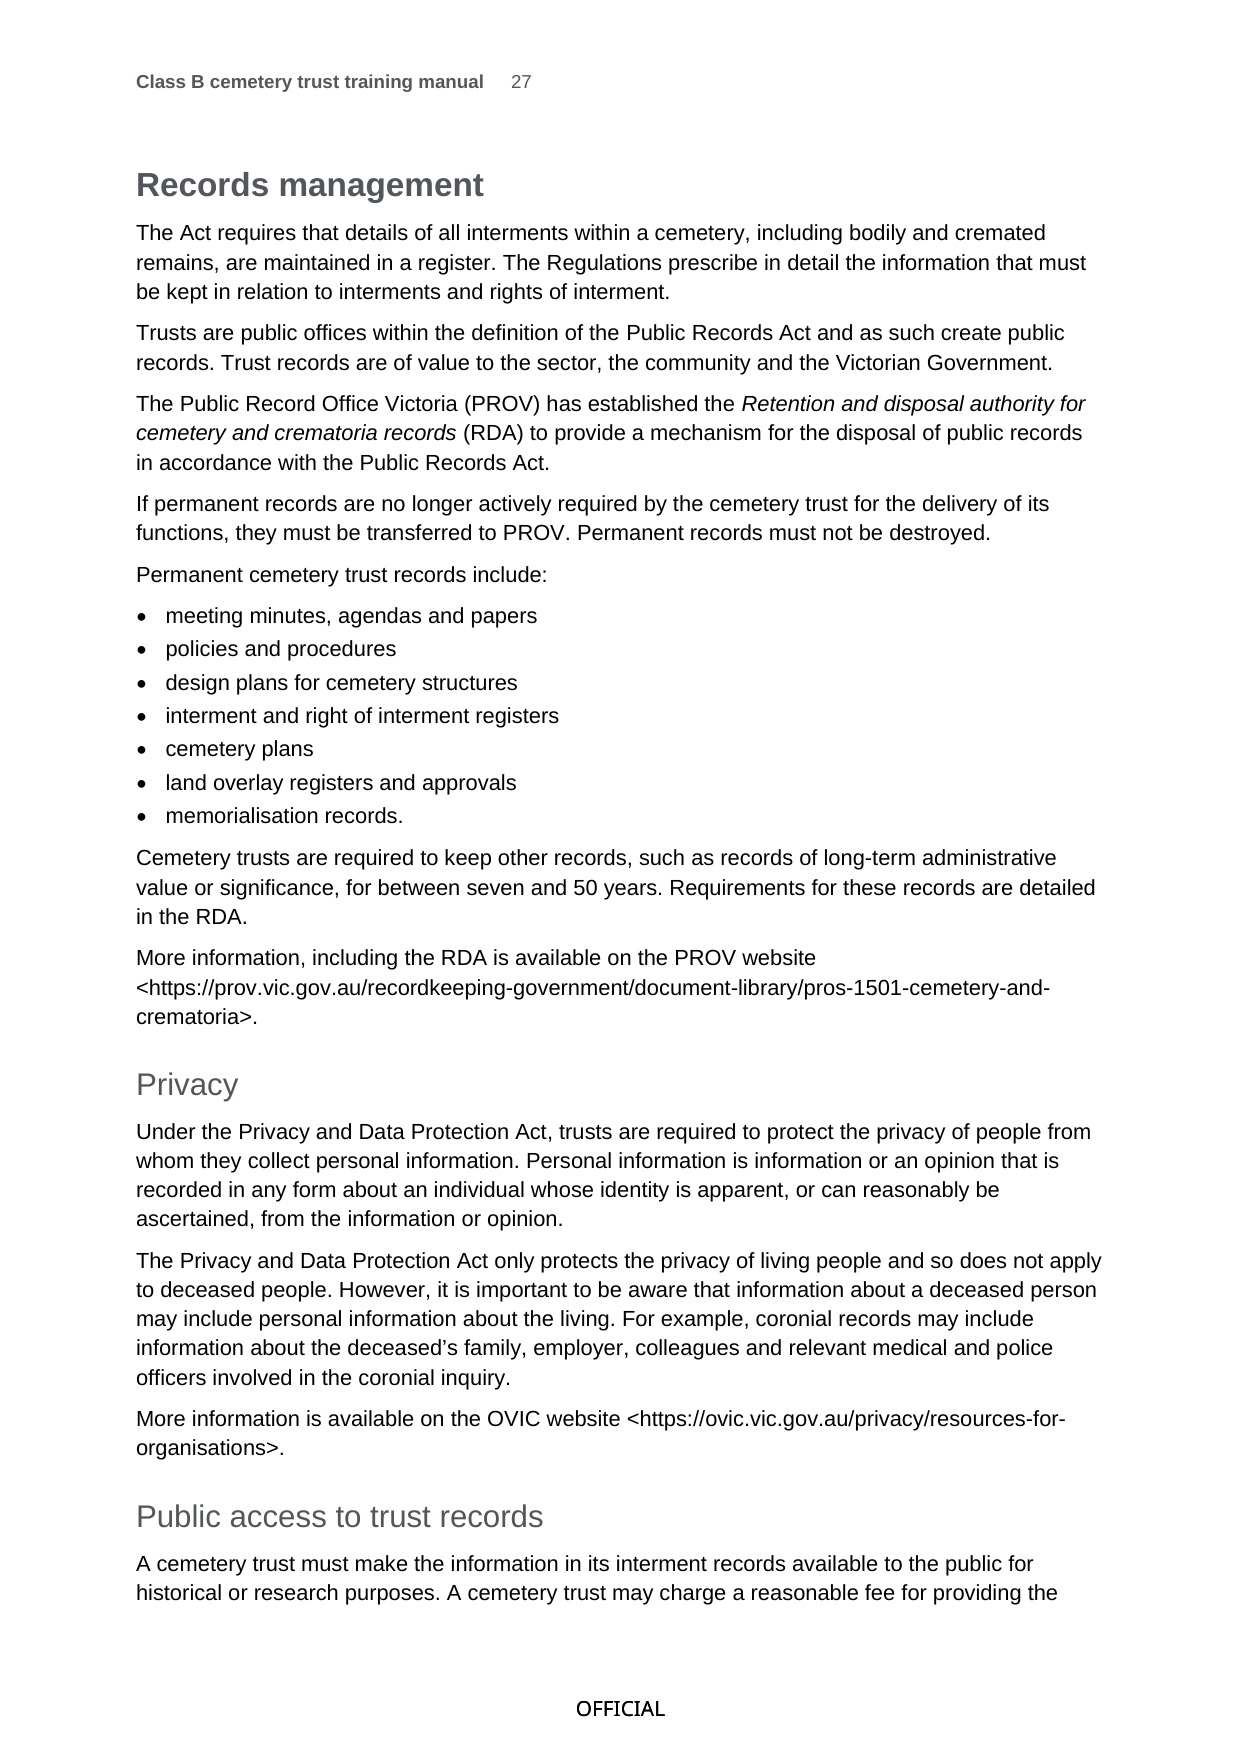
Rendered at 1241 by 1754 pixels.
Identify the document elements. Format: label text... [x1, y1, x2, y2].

text policies and procedures [136, 633, 1104, 662]
subtitle Records management [136, 165, 1104, 204]
text design plans for cemetery structures [136, 666, 1104, 695]
text memorialisation records. [136, 799, 1104, 829]
text cemetery plans [136, 733, 1104, 762]
text More information, including the RDA is available on the PROV website <https://prov.vic.gov.au/recordkeeping-government/document-library/pros-1501-cemetery-and-crematoria>. [136, 941, 1104, 1029]
text The Privacy and Data Protection Act only protects the privacy of living people and so does not apply to deceased people. However, it is important to be aware that information about a deceased person may include personal information about the living. For example, coronial records may include information about the deceased’s family, employer, colleagues and relevant medical and police officers involved in the coronial inquiry. [136, 1244, 1104, 1390]
text The Public Record Office Victoria (PROV) has established the Retention and disposal authority for cemetery and crematoria records (RDA) to provide a mechanism for the disposal of public records in accordance with the Public Records Act. [136, 387, 1104, 474]
text Cemetery trusts are required to keep other records, such as records of long-term administrative value or significance, for between seven and 50 years. Requirements for these records are detailed in the RDA. [136, 841, 1104, 929]
subtitle Public access to trust records [136, 1498, 1104, 1534]
text Under the Privacy and Data Protection Act, trusts are required to protect the privacy of people from whom they collect personal information. Personal information is information or an opinion that is recorded in any form about an individual whose identity is apparent, or can reasonably be ascertained, from the information or opinion. [136, 1115, 1104, 1231]
text meeting minutes, agendas and papers [136, 599, 1104, 629]
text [136, 1546, 1104, 1605]
text The Act requires that details of all interments within a cemetery, including bodily and cremated remains, are maintained in a register. The Regulations prescribe in detail the information that must be kept in relation to interments and rights of interment. [136, 216, 1104, 304]
text land overlay registers and approvals [136, 766, 1104, 795]
text If permanent records are no longer actively required by the cemetery trust for the delivery of its functions, they must be transferred to PROV. Permanent records must not be destroyed. [136, 487, 1104, 545]
subtitle Privacy [136, 1066, 1104, 1102]
text interment and right of interment registers [136, 699, 1104, 729]
text More information is available on the OVIC website <https://ovic.vic.gov.au/privacy/resources-for-organisations>. [136, 1402, 1104, 1461]
text Permanent cemetery trust records include: [136, 558, 1104, 587]
text Trusts are public offices within the definition of the Public Records Act and as such create public records. Trust records are of value to the sector, the community and the Victorian Government. [136, 316, 1104, 374]
